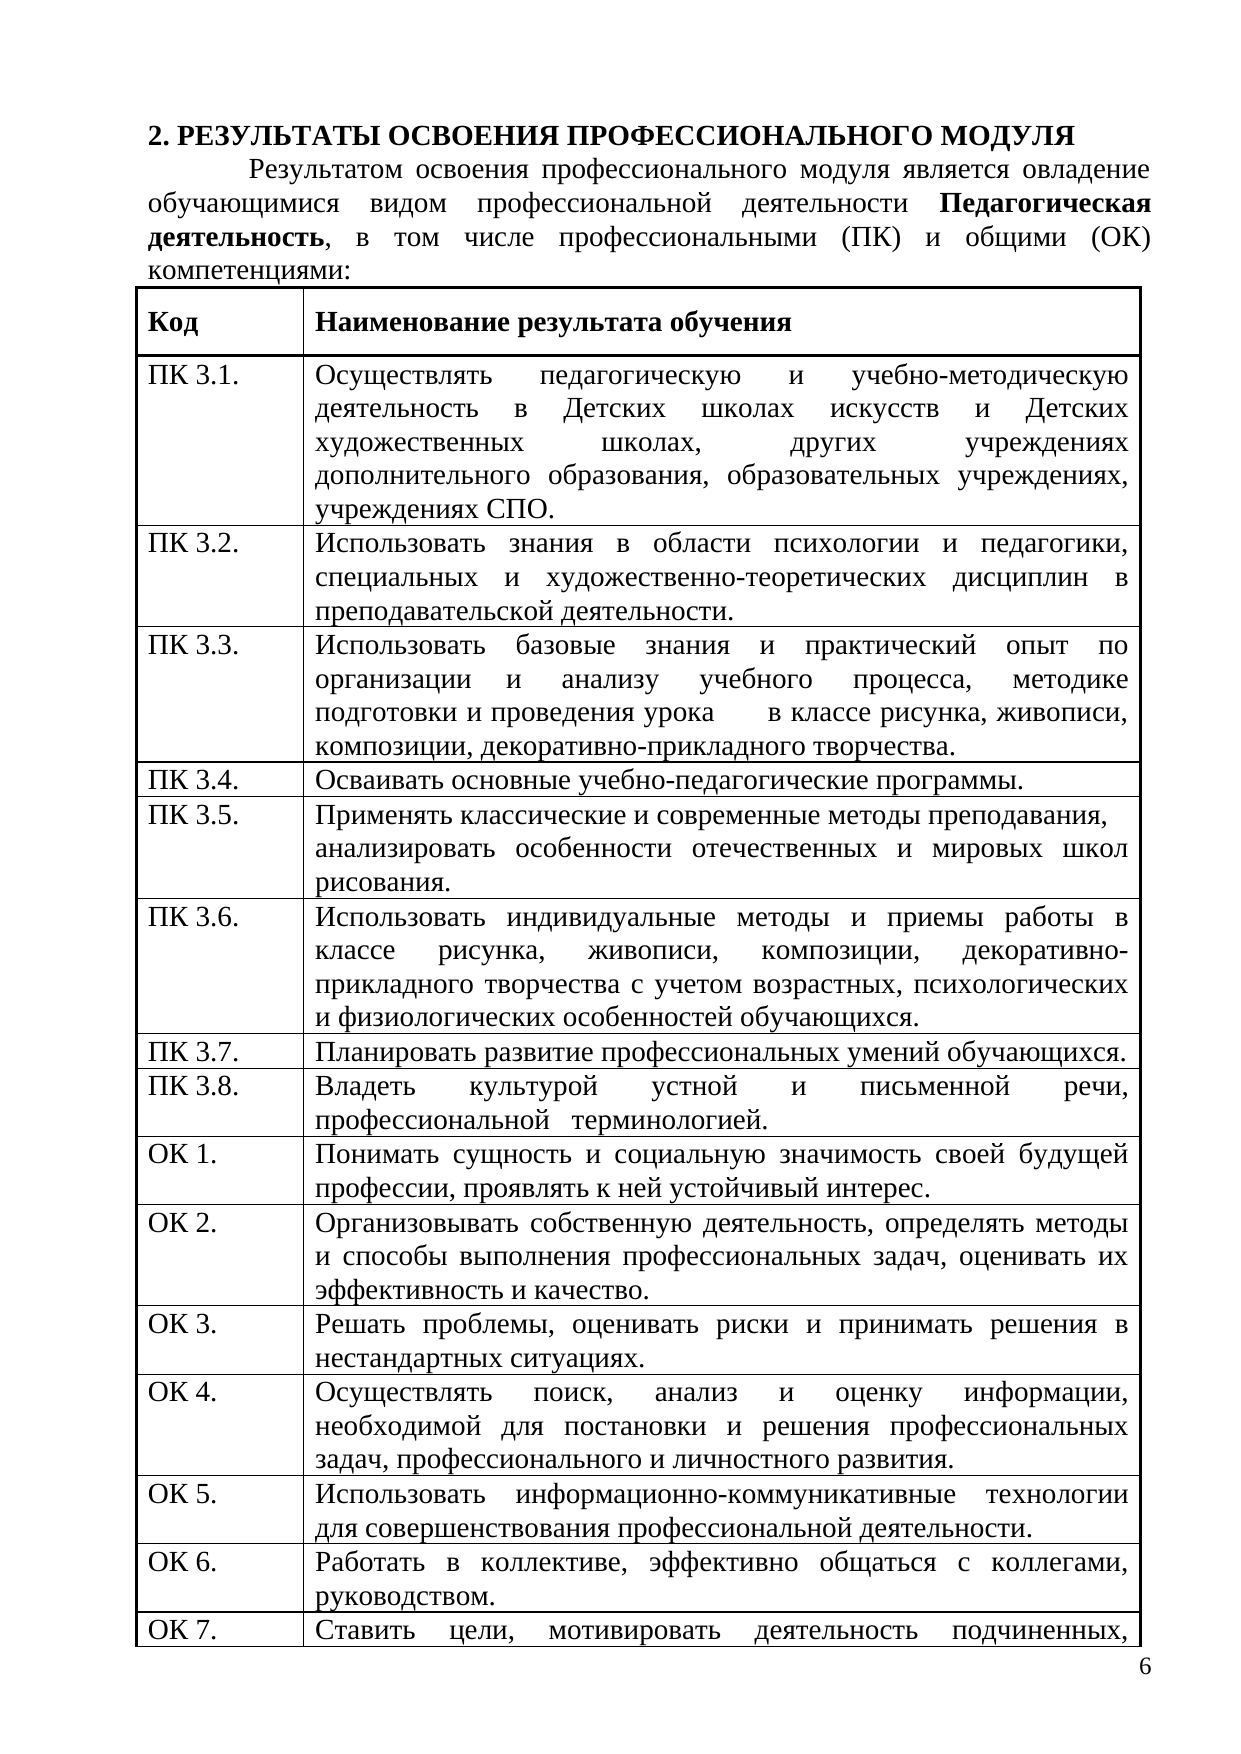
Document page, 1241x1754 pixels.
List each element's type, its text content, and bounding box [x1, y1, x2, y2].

table_cell ПК 3.4. [138, 763, 303, 796]
table_cell ПК 3.6. [138, 899, 303, 1033]
table_cell ПК 3.5. [138, 797, 303, 898]
table_cell Осуществлять поиск, анализ и оценку информации, необходимой для постановки и решения профессиональных задач, профессионального и личностного развития. [304, 1375, 1139, 1475]
table_cell Использовать знания в области психологии и педагогики, специальных и художественно-теоретических дисциплин в преподавательской деятельности. [304, 526, 1139, 626]
table_header Код [138, 289, 303, 354]
table_cell Владеть культурой устной и письменной речи, профессиональной терминологией. [304, 1069, 1139, 1136]
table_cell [304, 1613, 1139, 1646]
text Результатом освоения профессионального модуля является овладение обучающимися видом профессиональной деятельности Педагогическая деятельность, в том числе профессиональными (ПК) и общими (ОК) компетенциями: [148, 152, 1152, 286]
table_cell ПК 3.3. [138, 627, 303, 761]
table_cell Осуществлять педагогическую и учебно-методическую деятельность в Детских школах искусств и Детских художественных школах, других учреждениях дополнительного образования, образовательных учреждениях, учреждениях СПО. [304, 357, 1139, 524]
table_cell Осваивать основные учебно-педагогические программы. [304, 763, 1139, 796]
table_cell Применять классические и современные методы преподавания, анализировать особенности отечественных и мировых школ рисования. [304, 797, 1139, 898]
table_cell ОК 5. [138, 1476, 303, 1543]
table_cell ОК 4. [138, 1375, 303, 1475]
table_cell ОК 6. [138, 1544, 303, 1611]
table_cell ОК 2. [138, 1205, 303, 1305]
table_cell Организовывать собственную деятельность, определять методы и способы выполнения профессиональных задач, оценивать их эффективность и качество. [304, 1205, 1139, 1305]
table_cell ПК 3.2. [138, 526, 303, 626]
table_cell Использовать базовые знания и практический опыт по организации и анализу учебного процесса, методике подготовки и проведения урока в классе рисунка, живописи, композиции, декоративно-прикладного творчества. [304, 627, 1139, 761]
subtitle 2. результаты освоения ПРОФЕССИОНАЛЬНОГО МОДУЛЯ [148, 118, 1152, 152]
table_cell ОК 7. [138, 1613, 303, 1646]
table_cell Работать в коллективе, эффективно общаться с коллегами, руководством. [304, 1544, 1139, 1611]
table_header Наименование результата обучения [304, 289, 1139, 354]
table_cell ПК 3.1. [138, 357, 303, 524]
table_cell Планировать развитие профессиональных умений обучающихся. [304, 1034, 1139, 1067]
table_cell Понимать сущность и социальную значимость своей будущей профессии, проявлять к ней устойчивый интерес. [304, 1137, 1139, 1204]
table_cell ОК 1. [138, 1137, 303, 1204]
table_cell Использовать информационно-коммуникативные технологии для совершенствования профессиональной деятельности. [304, 1476, 1139, 1543]
table_cell ОК 3. [138, 1306, 303, 1373]
table_cell Решать проблемы, оценивать риски и принимать решения в нестандартных ситуациях. [304, 1306, 1139, 1373]
table_cell Использовать индивидуальные методы и приемы работы в классе рисунка, живописи, композиции, декоративно-прикладного творчества с учетом возрастных, психологических и физиологических особенностей обучающихся. [304, 899, 1139, 1033]
table_cell ПК 3.7. [138, 1034, 303, 1067]
table_cell ПК 3.8. [138, 1069, 303, 1136]
